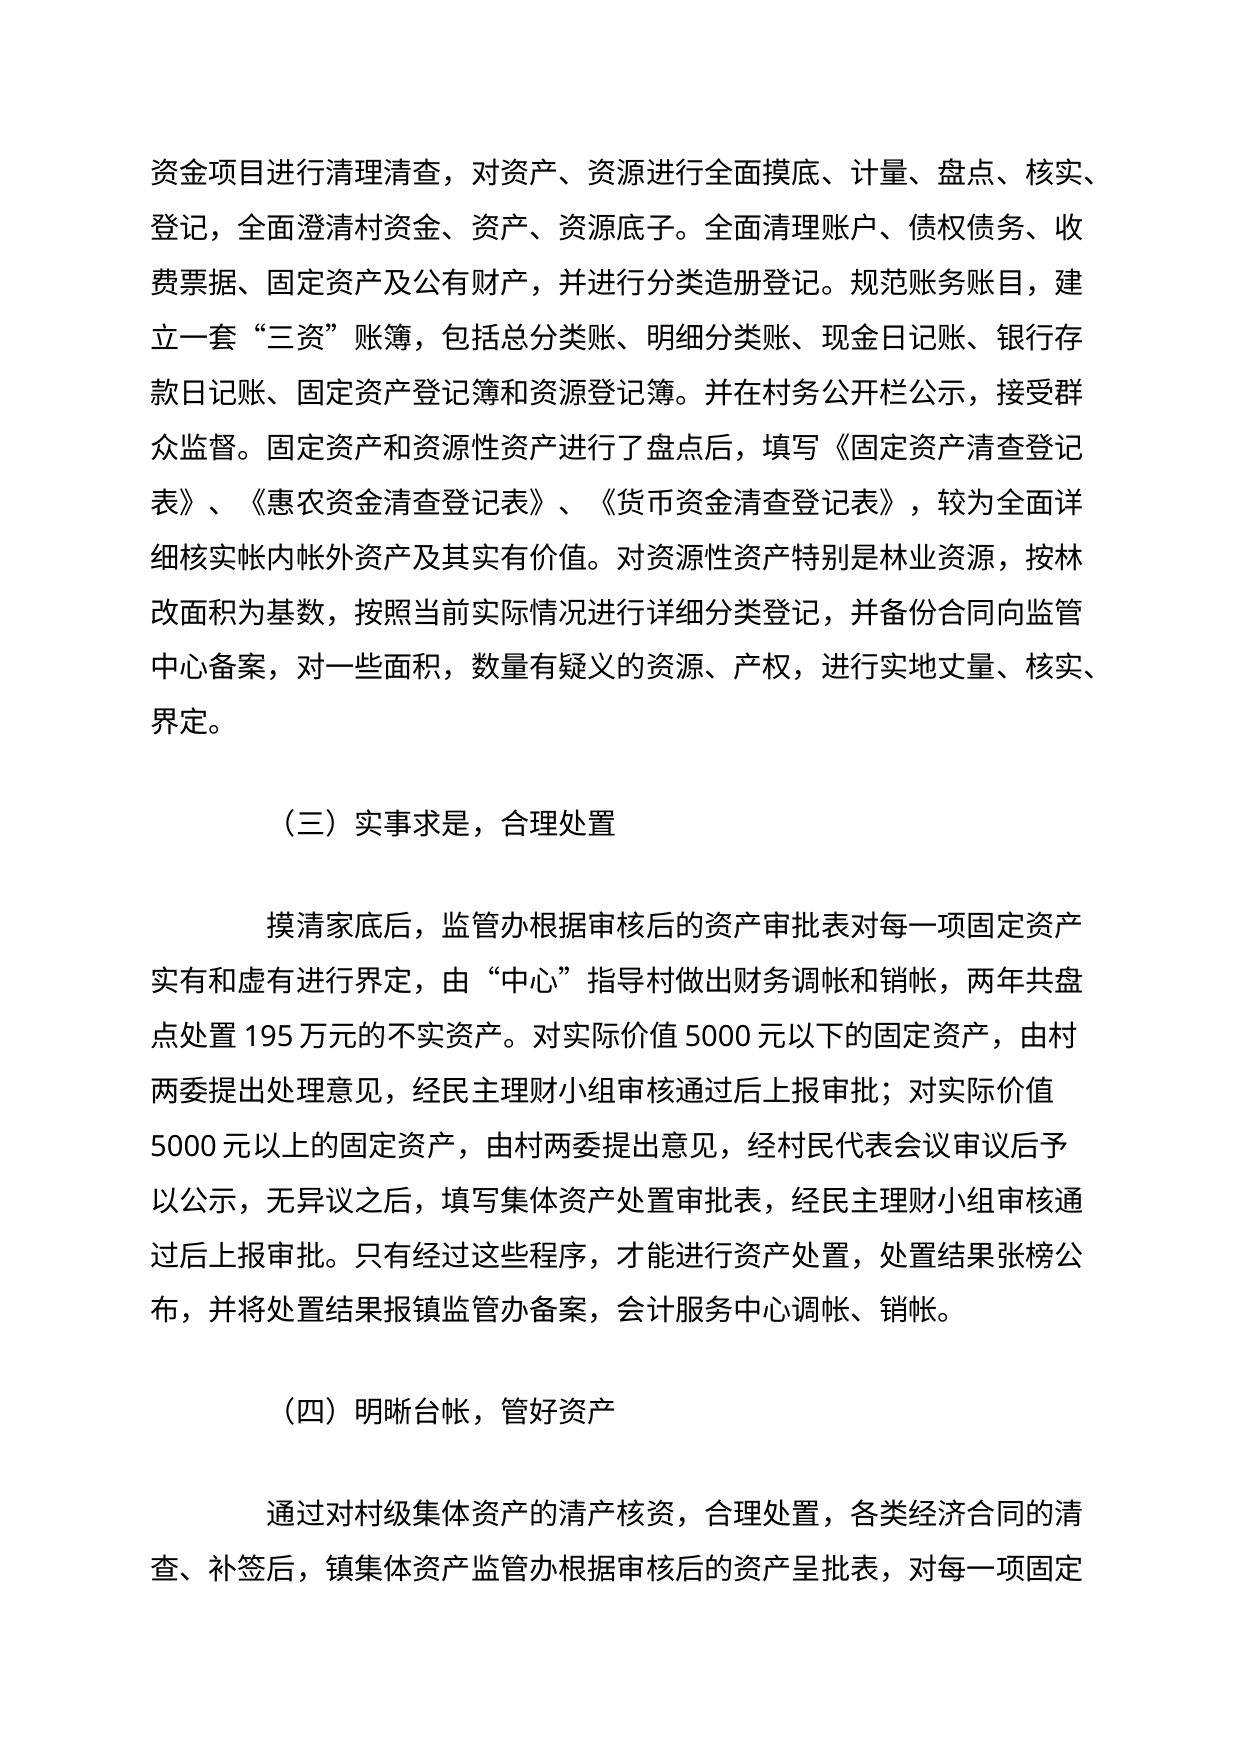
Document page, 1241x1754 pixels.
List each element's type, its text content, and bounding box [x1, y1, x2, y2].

text 摸清家底后，监管办根据审核后的资产审批表对每一项固定资产实有和虚有进行界定，由“中心”指导村做出财务调帐和销帐，两年共盘点处置195万元的不实资产。对实际价值5000元以下的固定资产，由村两委提出处理意见，经民主理财小组审核通过后上报审批；对实际价值5000元以上的固定资产，由村两委提出意见，经村民代表会议审议后予以公示，无异议之后，填写集体资产处置审批表，经民主理财小组审核通过后上报审批。只有经过这些程序，才能进行资产处置，处置结果张榜公布，并将处置结果报镇监管办备案，会计服务中心调帐、销帐。 [150, 902, 1090, 1329]
text （四）明晰台帐，管好资产 [150, 1389, 1090, 1431]
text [150, 1491, 1090, 1588]
text （三）实事求是，合理处置 [150, 801, 1090, 843]
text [150, 150, 1090, 741]
